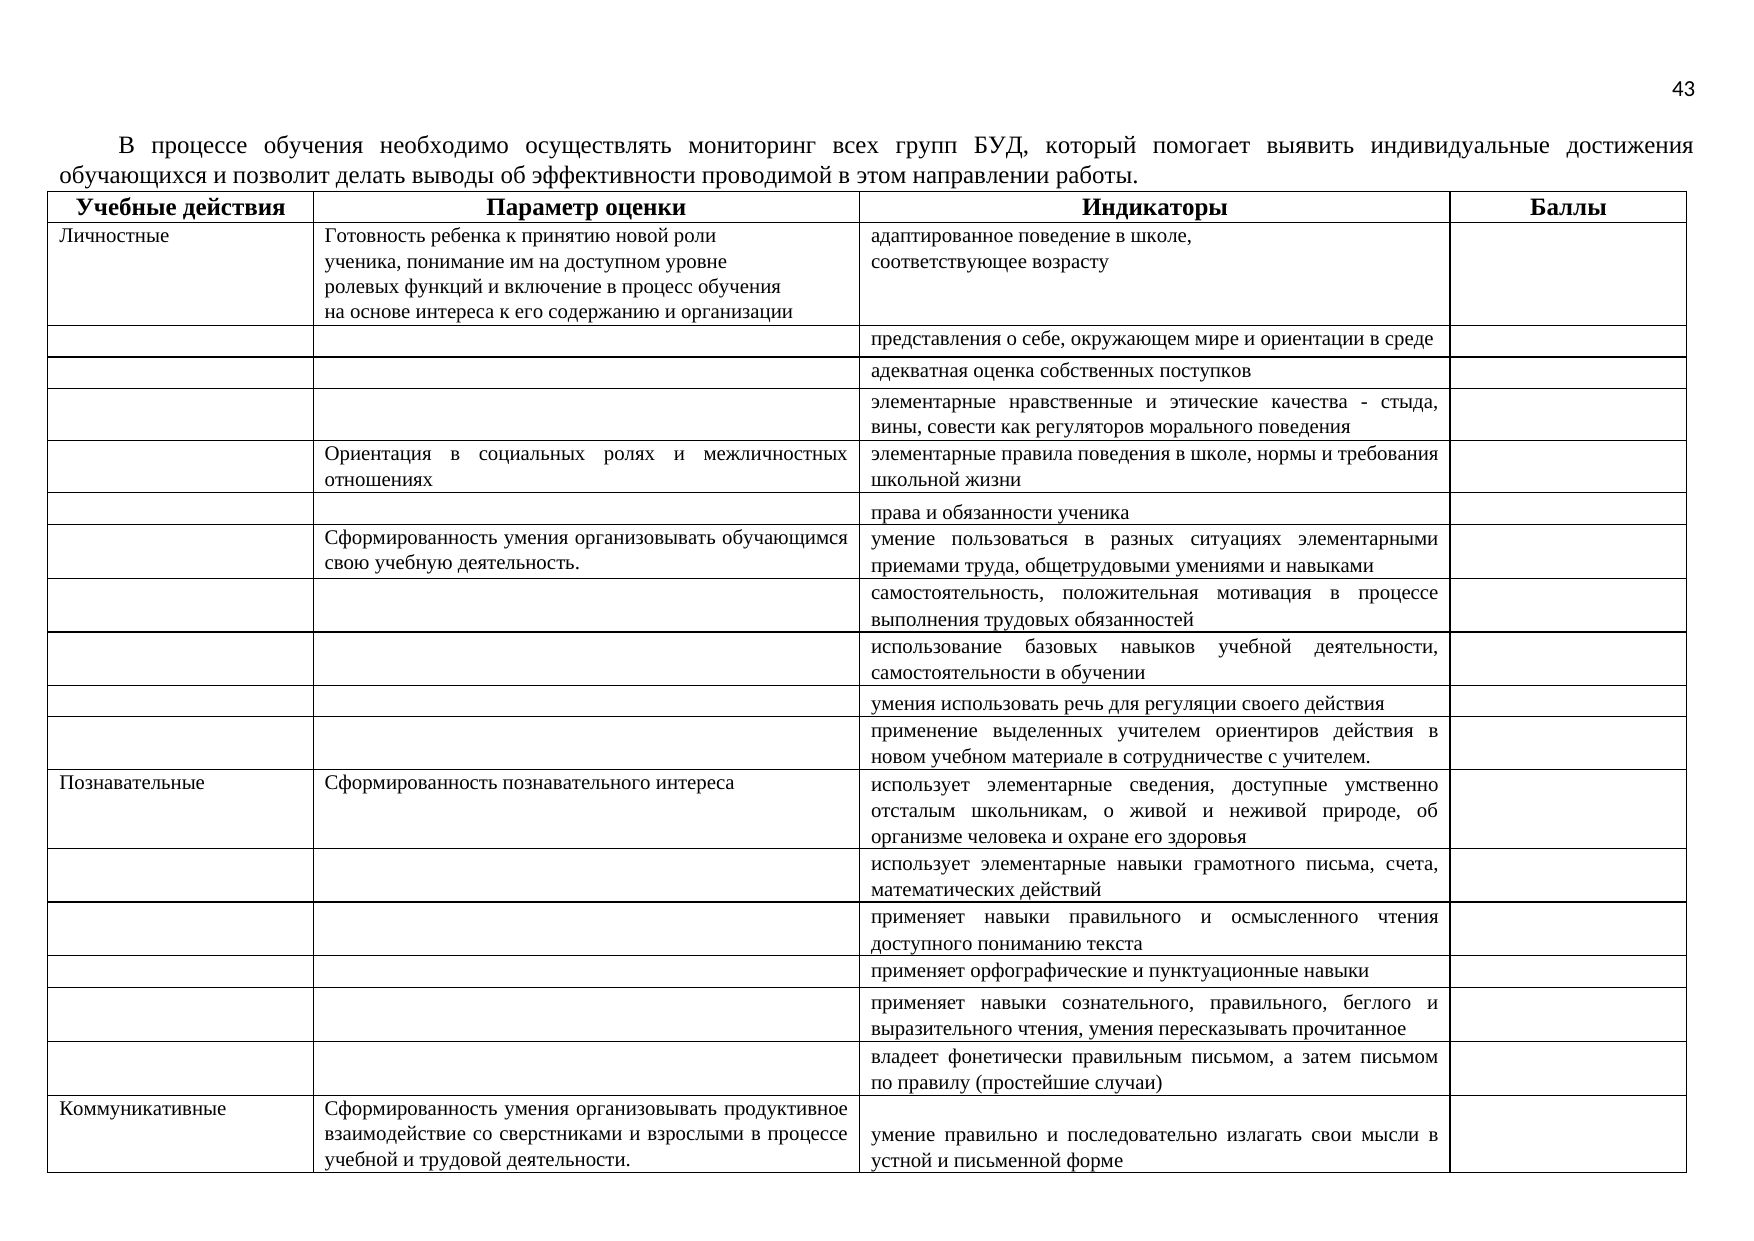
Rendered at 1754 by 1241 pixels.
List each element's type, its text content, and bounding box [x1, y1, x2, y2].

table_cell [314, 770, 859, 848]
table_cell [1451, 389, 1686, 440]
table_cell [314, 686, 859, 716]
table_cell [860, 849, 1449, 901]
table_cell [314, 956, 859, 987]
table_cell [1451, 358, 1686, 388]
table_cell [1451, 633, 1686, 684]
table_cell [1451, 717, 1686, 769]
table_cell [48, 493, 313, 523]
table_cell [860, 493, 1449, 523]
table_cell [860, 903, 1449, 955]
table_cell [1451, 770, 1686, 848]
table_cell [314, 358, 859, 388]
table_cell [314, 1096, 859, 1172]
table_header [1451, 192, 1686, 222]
text В процессе обучения необходимо осуществлять мониторинг всех групп БУД, который помогает выявить индивидуальные достижения обучающихся и позволит делать выводы об эффективности проводимой в этом направлении работы. [59, 130, 1695, 189]
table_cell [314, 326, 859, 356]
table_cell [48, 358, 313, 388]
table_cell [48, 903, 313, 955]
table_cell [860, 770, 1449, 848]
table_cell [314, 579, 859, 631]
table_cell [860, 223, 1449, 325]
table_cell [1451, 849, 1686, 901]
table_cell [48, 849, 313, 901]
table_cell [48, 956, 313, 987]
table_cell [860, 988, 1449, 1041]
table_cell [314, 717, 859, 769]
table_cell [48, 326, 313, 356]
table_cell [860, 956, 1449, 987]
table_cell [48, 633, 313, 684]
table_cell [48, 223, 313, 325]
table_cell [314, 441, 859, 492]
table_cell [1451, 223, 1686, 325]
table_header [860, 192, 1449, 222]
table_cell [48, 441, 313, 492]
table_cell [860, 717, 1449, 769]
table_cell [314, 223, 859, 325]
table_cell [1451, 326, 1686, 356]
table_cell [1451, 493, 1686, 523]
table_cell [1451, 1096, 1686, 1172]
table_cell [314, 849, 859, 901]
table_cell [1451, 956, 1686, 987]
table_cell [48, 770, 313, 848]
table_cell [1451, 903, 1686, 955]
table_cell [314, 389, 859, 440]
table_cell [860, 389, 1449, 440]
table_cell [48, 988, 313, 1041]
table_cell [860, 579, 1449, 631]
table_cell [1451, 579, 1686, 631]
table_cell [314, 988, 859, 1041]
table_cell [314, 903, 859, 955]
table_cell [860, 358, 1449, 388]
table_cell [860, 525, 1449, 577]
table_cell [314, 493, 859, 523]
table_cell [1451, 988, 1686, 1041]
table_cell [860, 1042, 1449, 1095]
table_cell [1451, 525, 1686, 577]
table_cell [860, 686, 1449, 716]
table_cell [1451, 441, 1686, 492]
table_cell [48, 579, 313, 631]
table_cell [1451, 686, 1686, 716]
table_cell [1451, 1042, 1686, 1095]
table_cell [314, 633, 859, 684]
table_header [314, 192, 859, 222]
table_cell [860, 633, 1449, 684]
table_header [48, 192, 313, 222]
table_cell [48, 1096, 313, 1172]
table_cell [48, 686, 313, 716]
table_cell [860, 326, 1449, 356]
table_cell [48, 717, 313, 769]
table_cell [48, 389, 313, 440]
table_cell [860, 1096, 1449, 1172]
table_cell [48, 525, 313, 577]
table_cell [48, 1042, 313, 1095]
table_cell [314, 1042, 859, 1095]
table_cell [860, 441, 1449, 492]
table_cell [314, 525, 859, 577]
